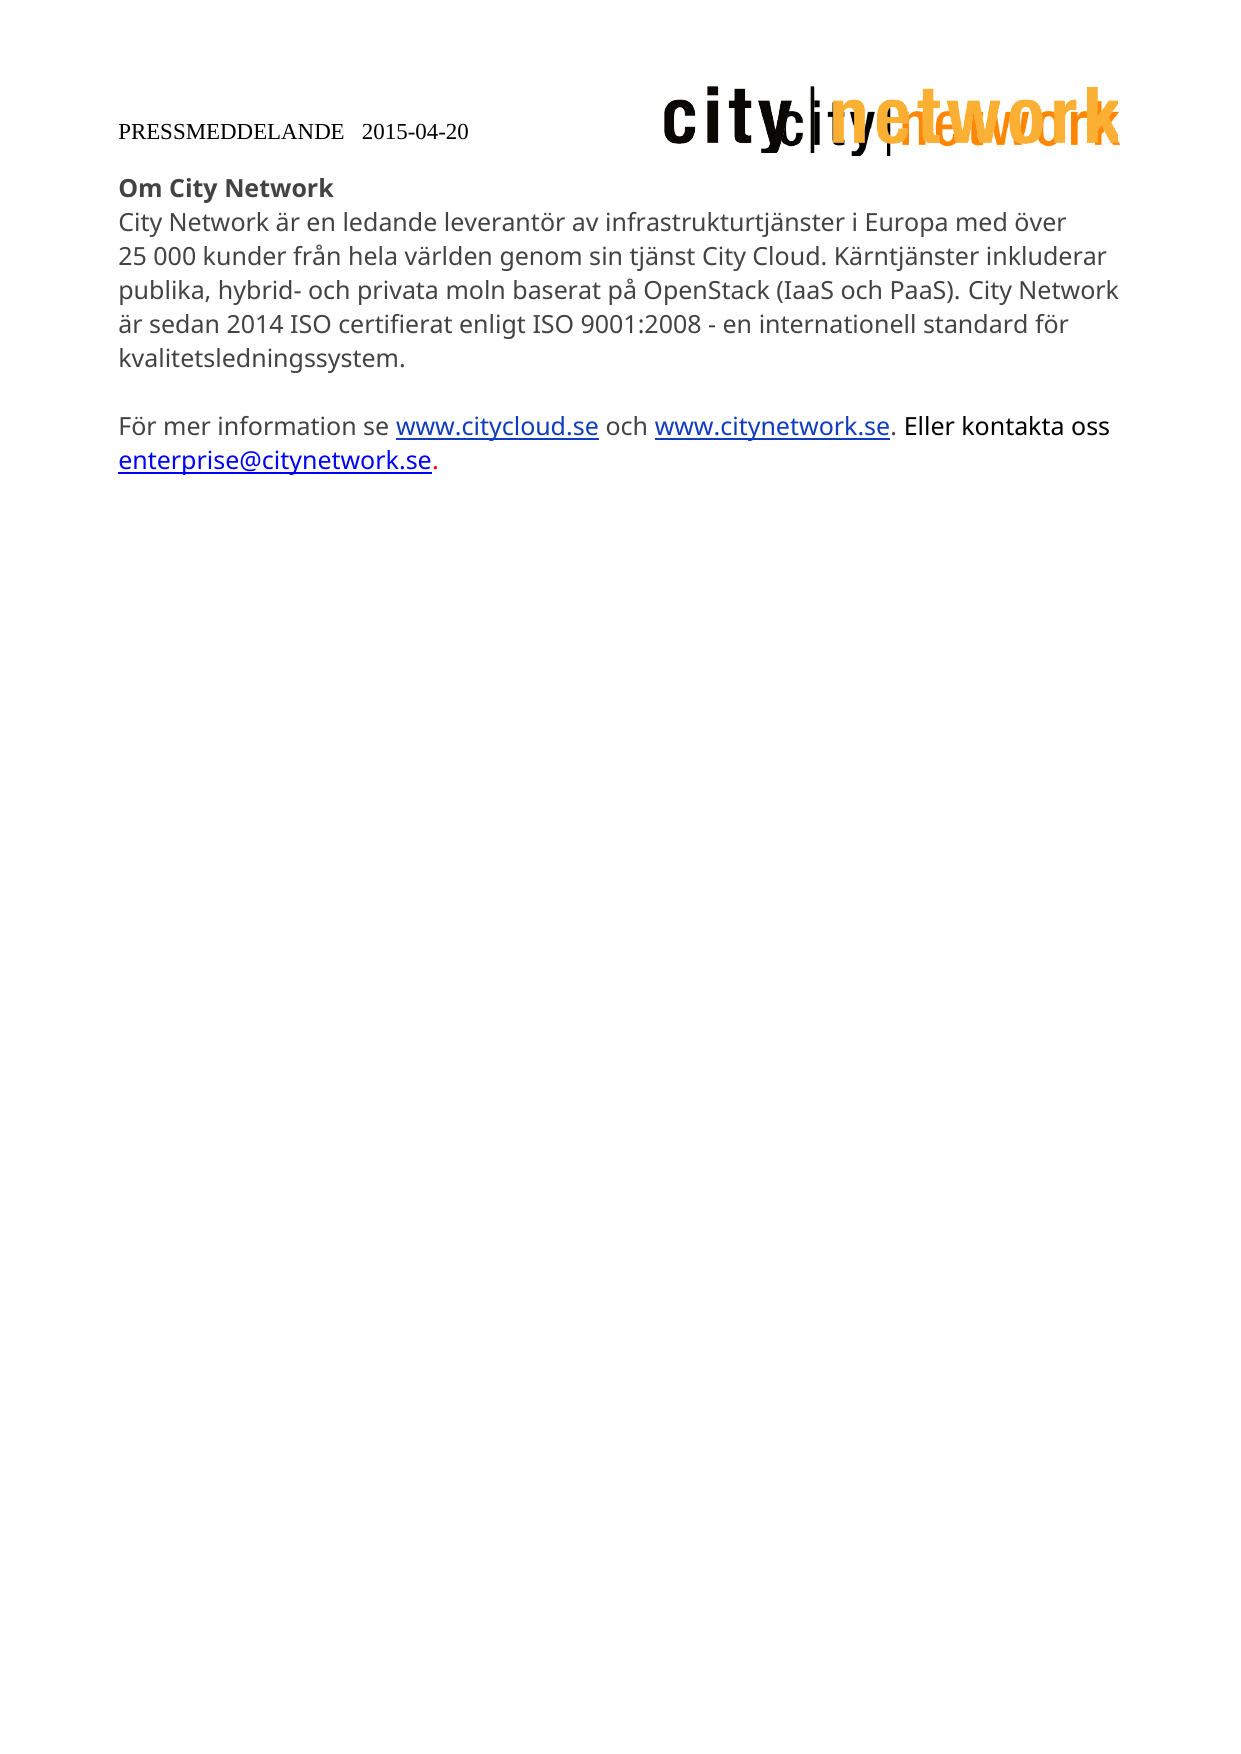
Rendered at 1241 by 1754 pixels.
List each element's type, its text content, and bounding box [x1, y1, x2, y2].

text Om City Network [118, 171, 1122, 204]
picture [663, 86, 1120, 156]
text City Network är en ledande leverantör av infrastrukturtjänster i Europa med över [118, 204, 1122, 239]
text 25 000 kunder från hela världen genom sin tjänst City Cloud. Kärntjänster inkluderar publika, hybrid- och privata moln baserat på OpenStack (IaaS och PaaS). City Network är sedan 2014 ISO certifierat enligt ISO 9001:2008 - en internationell standard för kvalitetsledningssystem. [118, 239, 1122, 375]
text För mer information se www.citycloud.se och www.citynetwork.se. Eller kontakta oss enterprise@citynetwork.se. [118, 409, 1122, 477]
